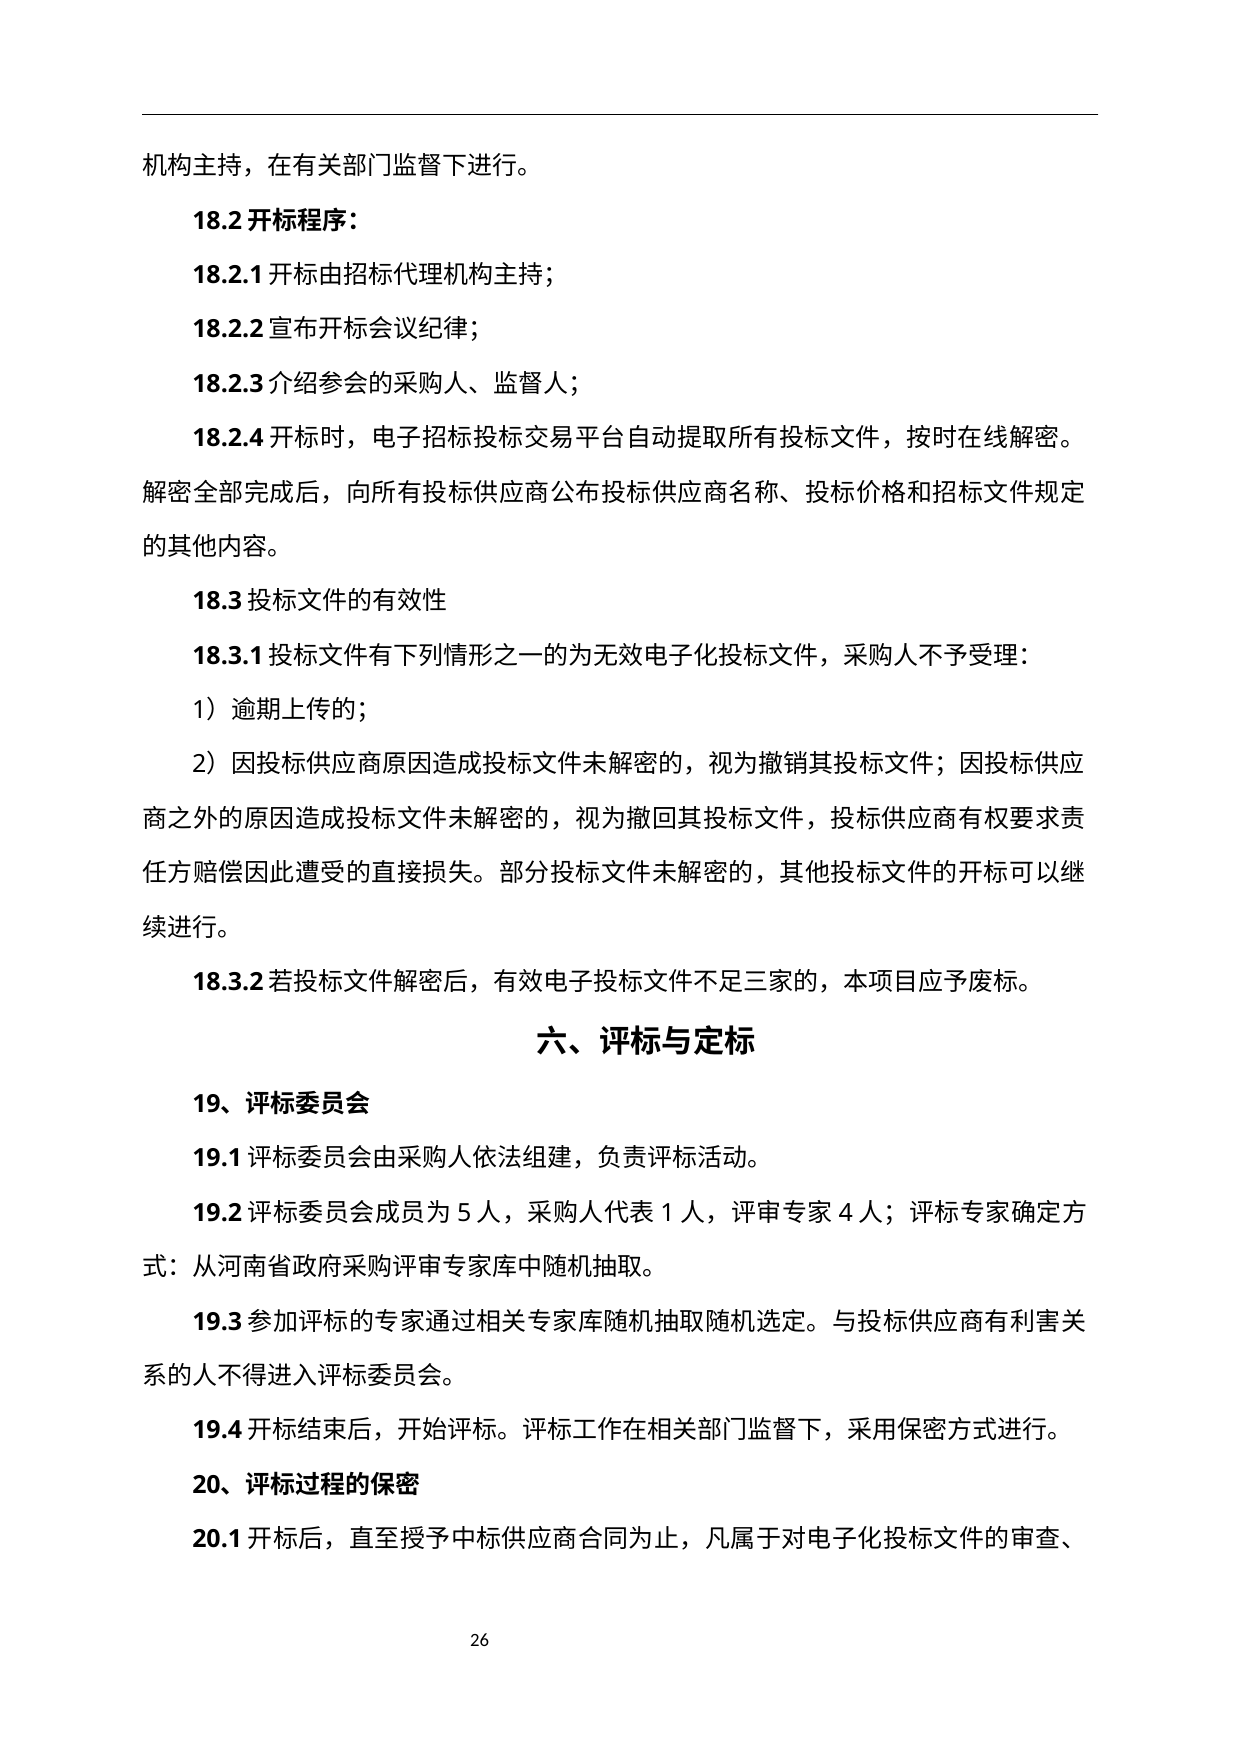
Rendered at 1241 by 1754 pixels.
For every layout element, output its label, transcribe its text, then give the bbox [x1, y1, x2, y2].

text 19.1评标委员会由采购人依法组建，负责评标活动。 [142, 1138, 1087, 1174]
text 19.2评标委员会成员为5人，采购人代表1人，评审专家4人；评标专家确定方式：从河南省政府采购评审专家库中随机抽取。 [142, 1192, 1087, 1283]
text 18.2.3介绍参会的采购人、监督人； [142, 363, 1087, 399]
text 18.3.2若投标文件解密后，有效电子投标文件不足三家的，本项目应予废标。 [142, 961, 1087, 998]
text 18.2.4开标时，电子招标投标交易平台自动提取所有投标文件，按时在线解密。解密全部完成后，向所有投标供应商公布投标供应商名称、投标价格和招标文件规定的其他内容。 [142, 418, 1087, 563]
text 19、评标委员会 [142, 1083, 1087, 1120]
text 18.3投标文件的有效性 [142, 581, 1087, 617]
text 2）因投标供应商原因造成投标文件未解密的，视为撤销其投标文件；因投标供应商之外的原因造成投标文件未解密的，视为撤回其投标文件，投标供应商有权要求责任方赔偿因此遭受的直接损失。部分投标文件未解密的，其他投标文件的开标可以继续进行。 [142, 744, 1087, 943]
text 18.2.2宣布开标会议纪律； [142, 309, 1087, 345]
text 18.2开标程序： [142, 200, 1087, 236]
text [142, 146, 1087, 182]
text 1）逾期上传的； [142, 689, 1087, 726]
text 19.4开标结束后，开始评标。评标工作在相关部门监督下，采用保密方式进行。 [142, 1410, 1087, 1446]
text 18.2.1开标由招标代理机构主持； [142, 254, 1087, 291]
text 20、评标过程的保密 [142, 1464, 1087, 1500]
text 19.3参加评标的专家通过相关专家库随机抽取随机选定。与投标供应商有利害关系的人不得进入评标委员会。 [142, 1301, 1087, 1392]
text 18.3.1投标文件有下列情形之一的为无效电子化投标文件，采购人不予受理： [142, 635, 1087, 671]
text 六、评标与定标 [142, 1016, 1087, 1061]
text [142, 1518, 1087, 1555]
